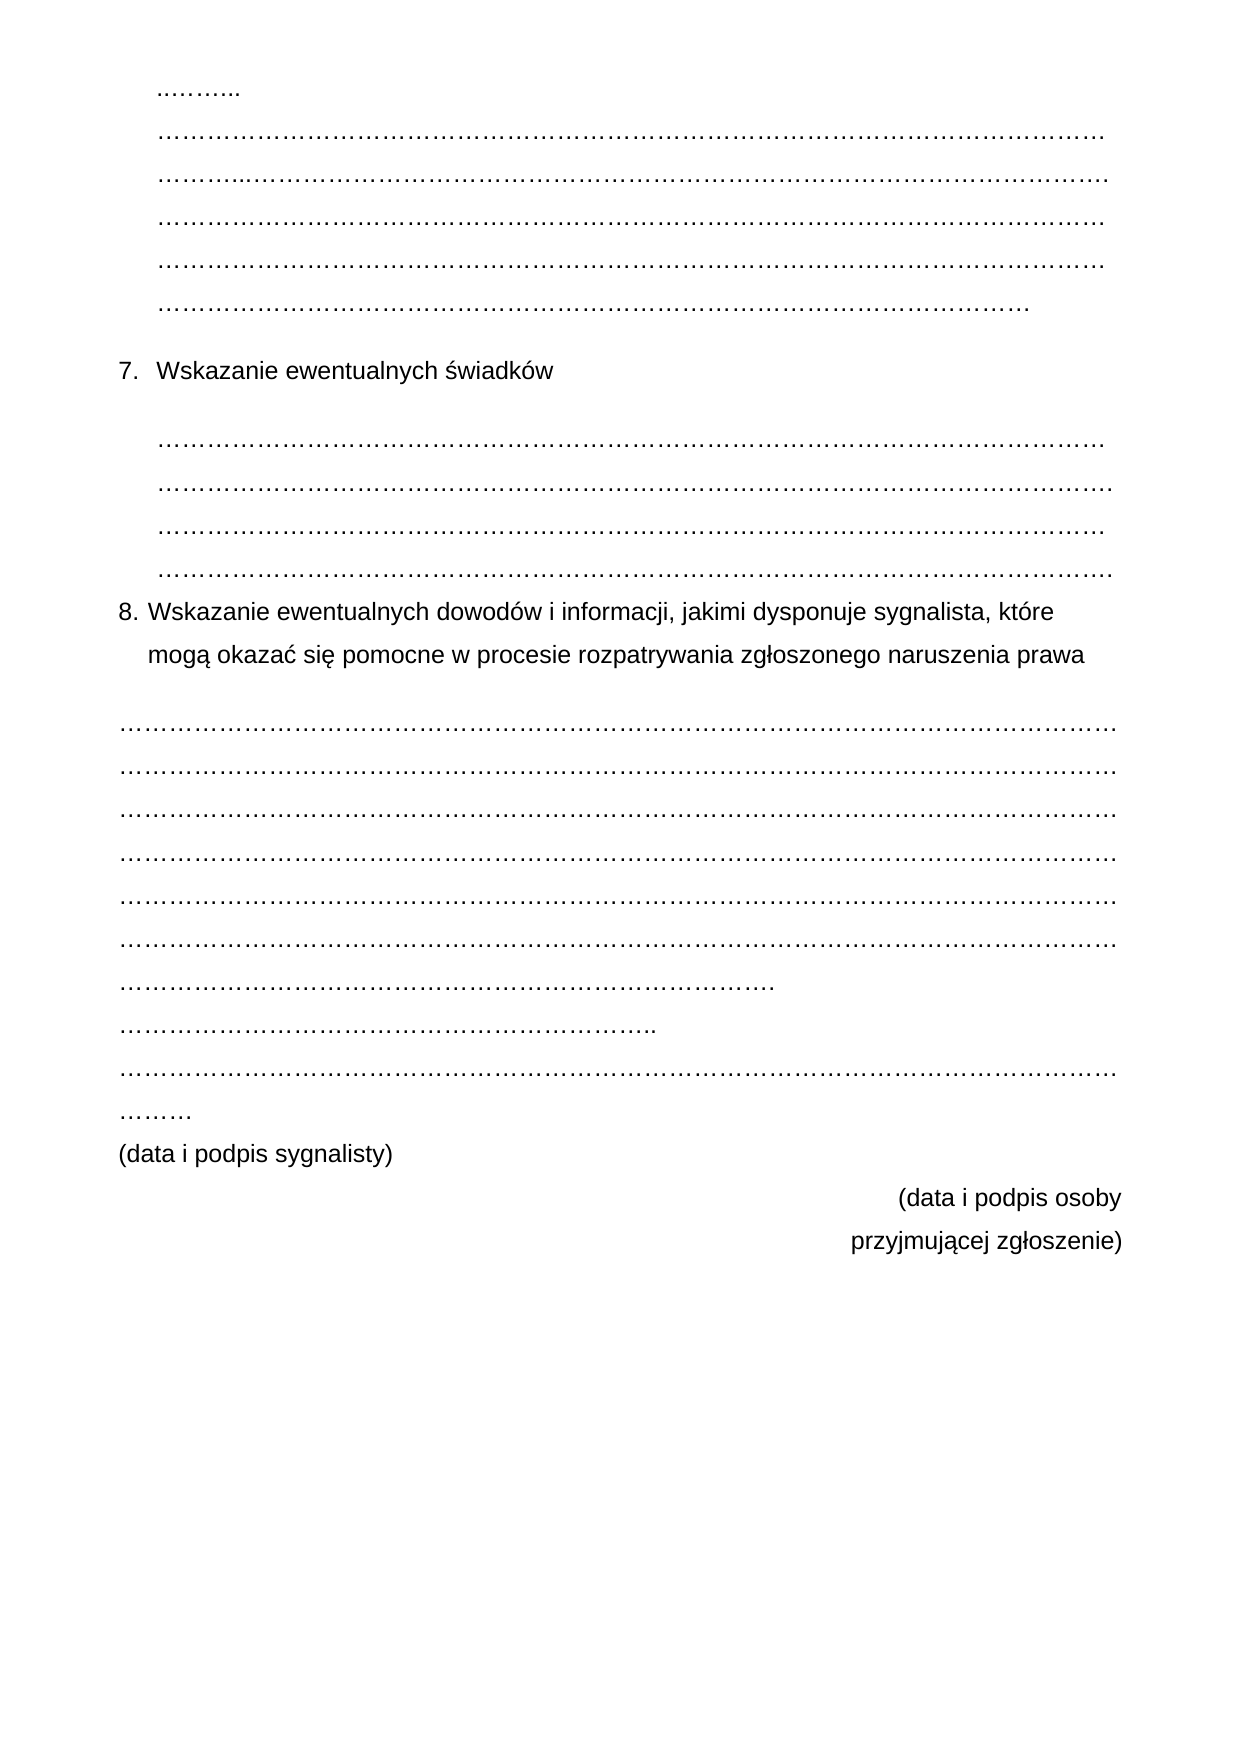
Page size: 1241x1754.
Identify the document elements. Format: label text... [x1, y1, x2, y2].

list Wskazanie ewentualnych dowodów i informacji, jakimi dysponuje sygnalista, które mogą okazać się pomocne w procesie rozpatrywania zgłoszonego naruszenia prawa [118, 597, 1123, 669]
text …………………………………………………………………………………………………………………………………………………………………………………………………………………… [118, 708, 1123, 780]
text (data i podpis sygnalisty) [118, 1139, 1123, 1168]
text …………………………………………………………………….………………………………………………………..………………………………………………………………………………………………………………… [118, 967, 1123, 1125]
text (data i podpis osoby przyjmującej zgłoszenie) [118, 1183, 1123, 1254]
text ..……...……………………………………………………………………………………………………………...………………………………………………………………………………………….……………………………………………………………………………………………………………………………………………………………………………………………………………………………………………………………………………………………………… [156, 73, 1123, 317]
list Wskazanie ewentualnych świadków [118, 356, 1123, 385]
text …………………………………………………………………………………………………………………………………………………………………………………………………………………… [118, 881, 1123, 953]
text …………………………………………………………………………………………………………………………………………………………………………………………………………. [156, 424, 1123, 496]
text …………………………………………………………………………………………………………………………………………………………………………………………………………. [156, 511, 1123, 583]
text …………………………………………………………………………………………………………………………………………………………………………………………………………………… [118, 794, 1123, 866]
